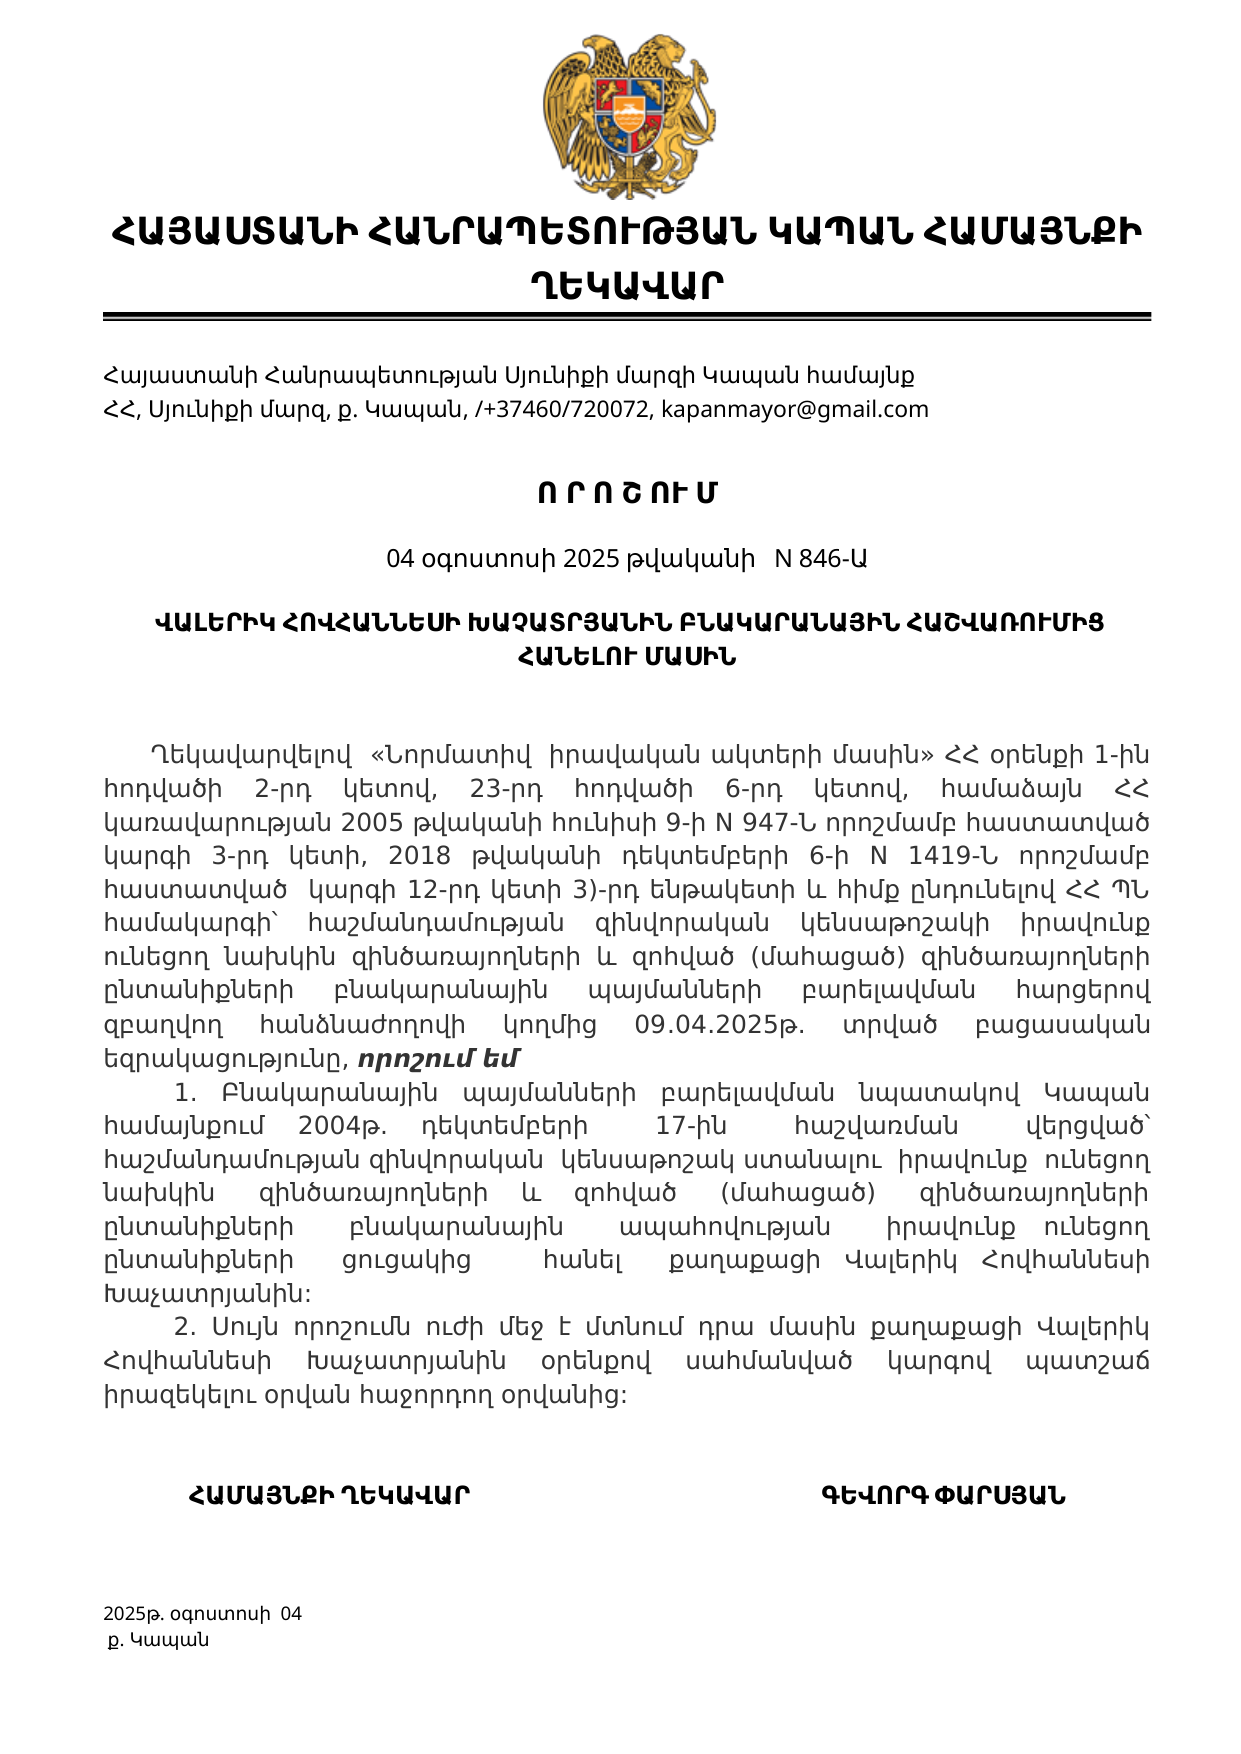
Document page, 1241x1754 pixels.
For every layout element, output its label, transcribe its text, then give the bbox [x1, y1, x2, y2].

text 1. Բնակարանային պայմանների բարելավման նպատակով Կապան համայնքում 2004թ. դեկտեմբերի 17-ին հաշվառման վերցված՝ հաշմանդամության զինվորական կենսաթոշակ ստանալու իրավունք ունեցող նախկին զինծառայողների և զոհված (մահացած) զինծառայողների ընտանիքների բնակարանային ապահովության իրավունք ունեցող ընտանիքների ցուցակից հանել քաղաքացի Վալերիկ Հովհաննեսի Խաչատրյանին: [103, 1078, 1151, 1308]
table_header ՀԱՅԱՍՏԱՆԻ ՀԱՆՐԱՊԵՏՈՒԹՅԱՆ ԿԱՊԱՆ ՀԱՄԱՅՆՔԻ ՂԵԿԱՎԱՐ Հայաստանի Հանրապետության Սյունիքի մարզի Կապան համայնք ՀՀ, Սյունիքի մարզ, ք. Կապան, /+37460/720072, kapanmayor@gmail.com [103, 28, 1151, 312]
text ՎԱԼԵՐԻԿ ՀՈՎՀԱՆՆԵՍԻ ԽԱՉԱՏՐՅԱՆԻՆ ԲՆԱԿԱՐԱՆԱՅԻՆ ՀԱՇՎԱՌՈՒՄԻՑ ՀԱՆԵԼՈՒ ՄԱՍԻՆ [103, 604, 1151, 672]
text 04 օգոստոսի 2025 թվականի N 846-Ա [103, 541, 1151, 575]
text ՀԱՄԱՅՆՔԻ ՂԵԿԱՎԱՐ ԳԵՎՈՐԳ ՓԱՐՍՅԱՆ [103, 1477, 1151, 1511]
table_header ՀԱՅԱՍՏԱՆԻ ՀԱՆՐԱՊԵՏՈՒԹՅԱՆ ԿԱՊԱՆ ՀԱՄԱՅՆՔԻ ՂԵԿԱՎԱՐ Հայաստանի Հանրապետության Սյունիքի մարզի Կապան համայնք ՀՀ, Սյունիքի մարզ, ք. Կապան, /+37460/720072, kapanmayor@gmail.com [103, 321, 1151, 443]
text Ո Ր Ո Շ ՈՒ Մ [103, 472, 1151, 512]
text 2025թ. օգոստոսի 04 ք. Կապան [103, 1600, 1151, 1651]
text 2. Սույն որոշումն ուժի մեջ է մտնում դրա մասին քաղաքացի Վալերիկ Հովհաննեսի Խաչատրյանին օրենքով սահմանված կարգով պատշաճ իրազեկելու օրվան հաջորդող օրվանից: [103, 1313, 1151, 1410]
text Ղեկավարվելով «Նորմատիվ իրավական ակտերի մասին» ՀՀ օրենքի 1-ին հոդվածի 2-րդ կետով, 23-րդ հոդվածի 6-րդ կետով, համաձայն ՀՀ կառավարության 2005 թվականի հունիսի 9-ի N 947-Ն որոշմամբ հաստատված կարգի 3-րդ կետի, 2018 թվականի դեկտեմբերի 6-ի N 1419-Ն որոշմամբ հաստատված կարգի 12-րդ կետի 3)-րդ ենթակետի և հիմք ընդունելով ՀՀ ՊՆ համակարգի՝ հաշմանդամության զինվորական կենսաթոշակի իրավունք ունեցող նախկին զինծառայողների և զոհված (մահացած) զինծառայողների ընտանիքների բնակարանային պայմանների բարելավման հարցերով զբաղվող հանձնաժողովի կողմից 09․04․2025թ․ տրված բացասական եզրակացությունը, որոշում եմ [103, 741, 1151, 1073]
